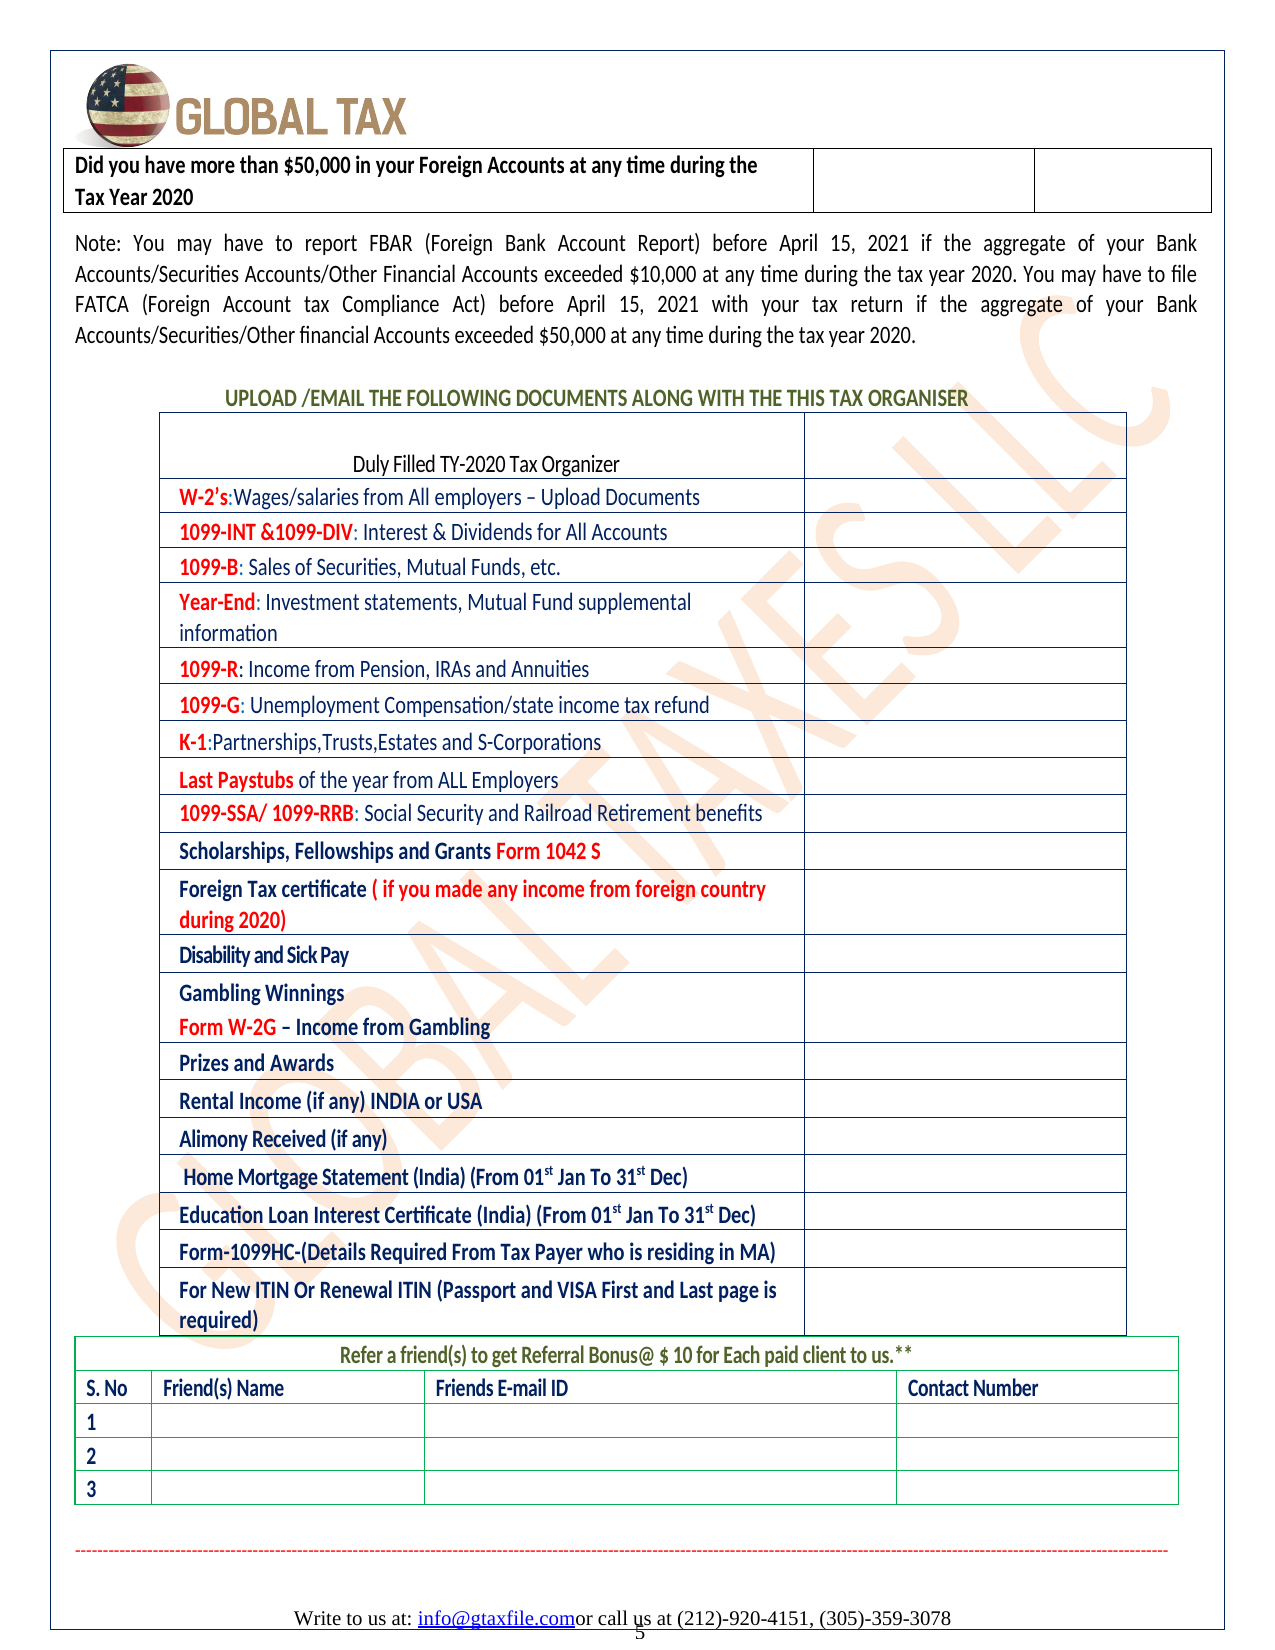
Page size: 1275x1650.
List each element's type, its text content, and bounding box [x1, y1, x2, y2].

table_cell Gambling Winnings Form W-2G – Income from Gambling [160, 973, 804, 1042]
table_cell [152, 1471, 424, 1504]
text UPLOAD /EMAIL THE FOLLOWING DOCUMENTS ALONG WITH THE THIS TAX ORGANISER [225, 382, 1200, 412]
table_cell Year-End: Investment statements, Mutual Fund supplemental information [160, 583, 804, 647]
table_cell [897, 1471, 1178, 1504]
table_cell [805, 684, 1126, 720]
table_header [805, 413, 1126, 478]
table_cell Foreign Tax certificate ( if you made any income from foreign country during 2020) [160, 870, 804, 934]
table_cell [805, 935, 1126, 972]
table_cell [805, 1193, 1126, 1229]
table_cell Last Paystubs of the year from ALL Employers [160, 758, 804, 794]
table_cell [425, 1404, 896, 1437]
table_cell [805, 833, 1126, 869]
table_cell [805, 1118, 1126, 1154]
table_cell Disability and Sick Pay [160, 935, 804, 972]
table_cell Alimony Received (if any) [160, 1118, 804, 1154]
table_cell 3 [76, 1471, 151, 1504]
table_cell Scholarships, Fellowships and Grants Form 1042 S [160, 833, 804, 869]
table_cell [805, 795, 1126, 832]
table_cell [805, 479, 1126, 512]
table_cell Form-1099HC-(Details Required From Tax Payer who is residing in MA) [160, 1230, 804, 1267]
table_cell 2 [76, 1438, 151, 1470]
table_cell 1099-B: Sales of Securities, Mutual Funds, etc. [160, 548, 804, 582]
table_cell 1 [76, 1404, 151, 1437]
table_cell [805, 870, 1126, 934]
table_cell S. No [76, 1371, 151, 1403]
table_cell Friends E-mail ID [425, 1371, 896, 1403]
table_cell [805, 1230, 1126, 1267]
text Note: You may have to report FBAR (Foreign Bank Account Report) before April 15, 2021 if the aggregate of your Bank Accounts/Securities Accounts/Other Financial Accounts exceeded $10,000 at any time during the tax year 2020. You may have to file FATCA (Foreign Account tax Compliance Act) before April 15, 2021 with your tax return if the aggregate of your Bank Accounts/Securities/Other financial Accounts exceeded $50,000 at any time during the tax year 2020. [75, 227, 1200, 349]
table_cell Home Mortgage Statement (India) (From 01st Jan To 31st Dec) [160, 1155, 804, 1192]
table_cell [805, 721, 1126, 757]
table_cell W-2’s:Wages/salaries from All employers – Upload Documents [160, 479, 804, 512]
table_cell [897, 1438, 1178, 1470]
table_header Duly Filled TY-2020 Tax Organizer [160, 413, 804, 478]
table_cell For New ITIN Or Renewal ITIN (Passport and VISA First and Last page is required) [160, 1268, 804, 1335]
table_header Refer a friend(s) to get Referral Bonus@ $ 10 for Each paid client to us.** [76, 1337, 1178, 1369]
table_cell [805, 583, 1126, 647]
table_cell [897, 1404, 1178, 1437]
table_cell [1035, 149, 1211, 212]
table_cell 1099-INT &1099-DIV: Interest & Dividends for All Accounts [160, 513, 804, 547]
table_cell [805, 1155, 1126, 1192]
table_cell [425, 1438, 896, 1470]
table_cell Friend(s) Name [152, 1371, 424, 1403]
table_cell [425, 1471, 896, 1504]
table_cell 1099-G: Unemployment Compensation/state income tax refund [160, 684, 804, 720]
table_cell [805, 1043, 1126, 1079]
table_cell [805, 1080, 1126, 1117]
table_cell [805, 513, 1126, 547]
table_cell [152, 1404, 424, 1437]
table_cell [805, 548, 1126, 582]
table_cell [805, 648, 1126, 683]
table_cell Education Loan Interest Certificate (India) (From 01st Jan To 31st Dec) [160, 1193, 804, 1229]
table_cell K-1:Partnerships,Trusts,Estates and S-Corporations [160, 721, 804, 757]
table_cell [814, 149, 1034, 212]
table_cell Did you have more than $50,000 in your Foreign Accounts at any time during the Tax Year 2020 [64, 149, 813, 212]
table_cell [805, 1268, 1126, 1335]
table_cell Contact Number [897, 1371, 1178, 1403]
table_cell [805, 973, 1126, 1042]
table_cell 1099-R: Income from Pension, IRAs and Annuities [160, 648, 804, 683]
table_cell 1099-SSA/ 1099-RRB: Social Security and Railroad Retirement benefits [160, 795, 804, 832]
table_cell [152, 1438, 424, 1470]
table_cell [805, 758, 1126, 794]
table_cell Rental Income (if any) INDIA or USA [160, 1080, 804, 1117]
table_cell Prizes and Awards [160, 1043, 804, 1079]
picture [75, 63, 407, 148]
